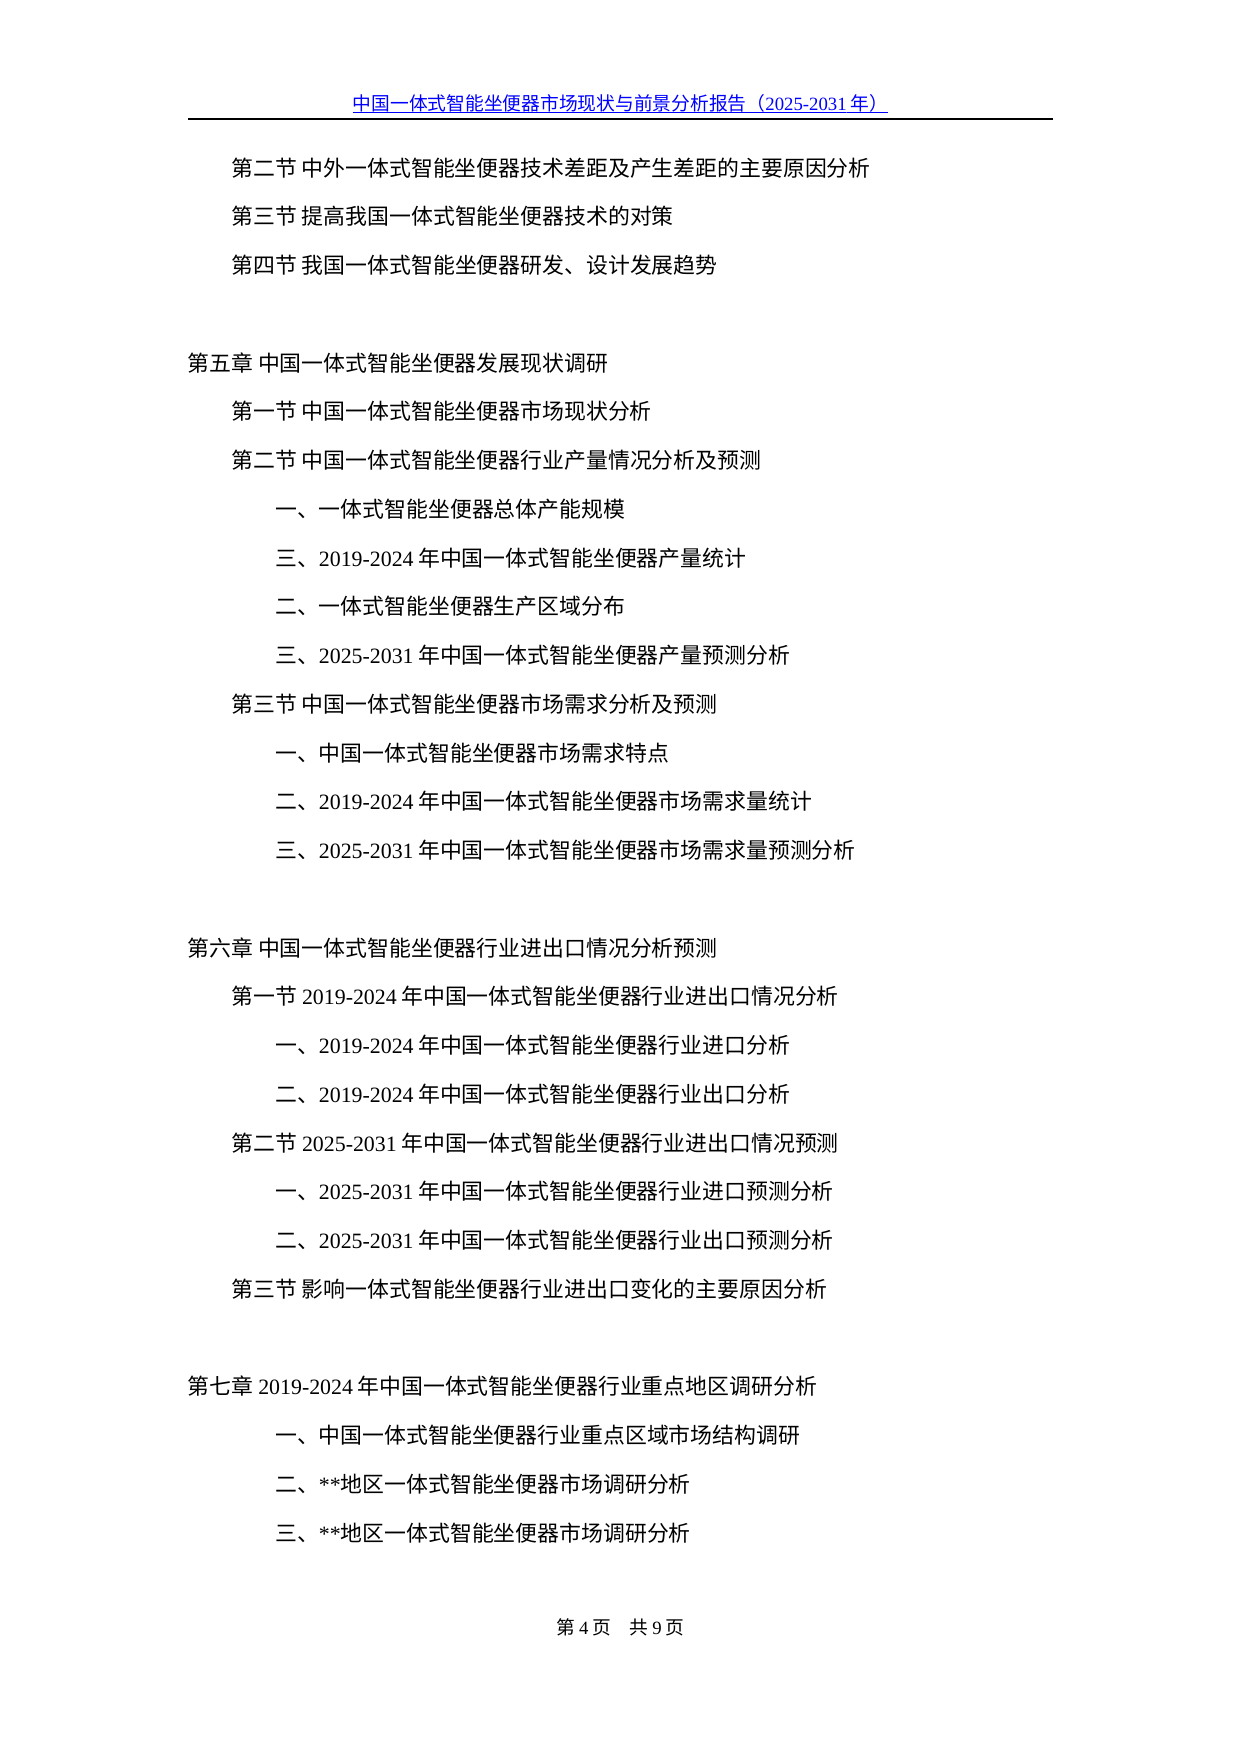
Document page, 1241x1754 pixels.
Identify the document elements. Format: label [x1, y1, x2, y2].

text [187, 150, 1053, 1548]
